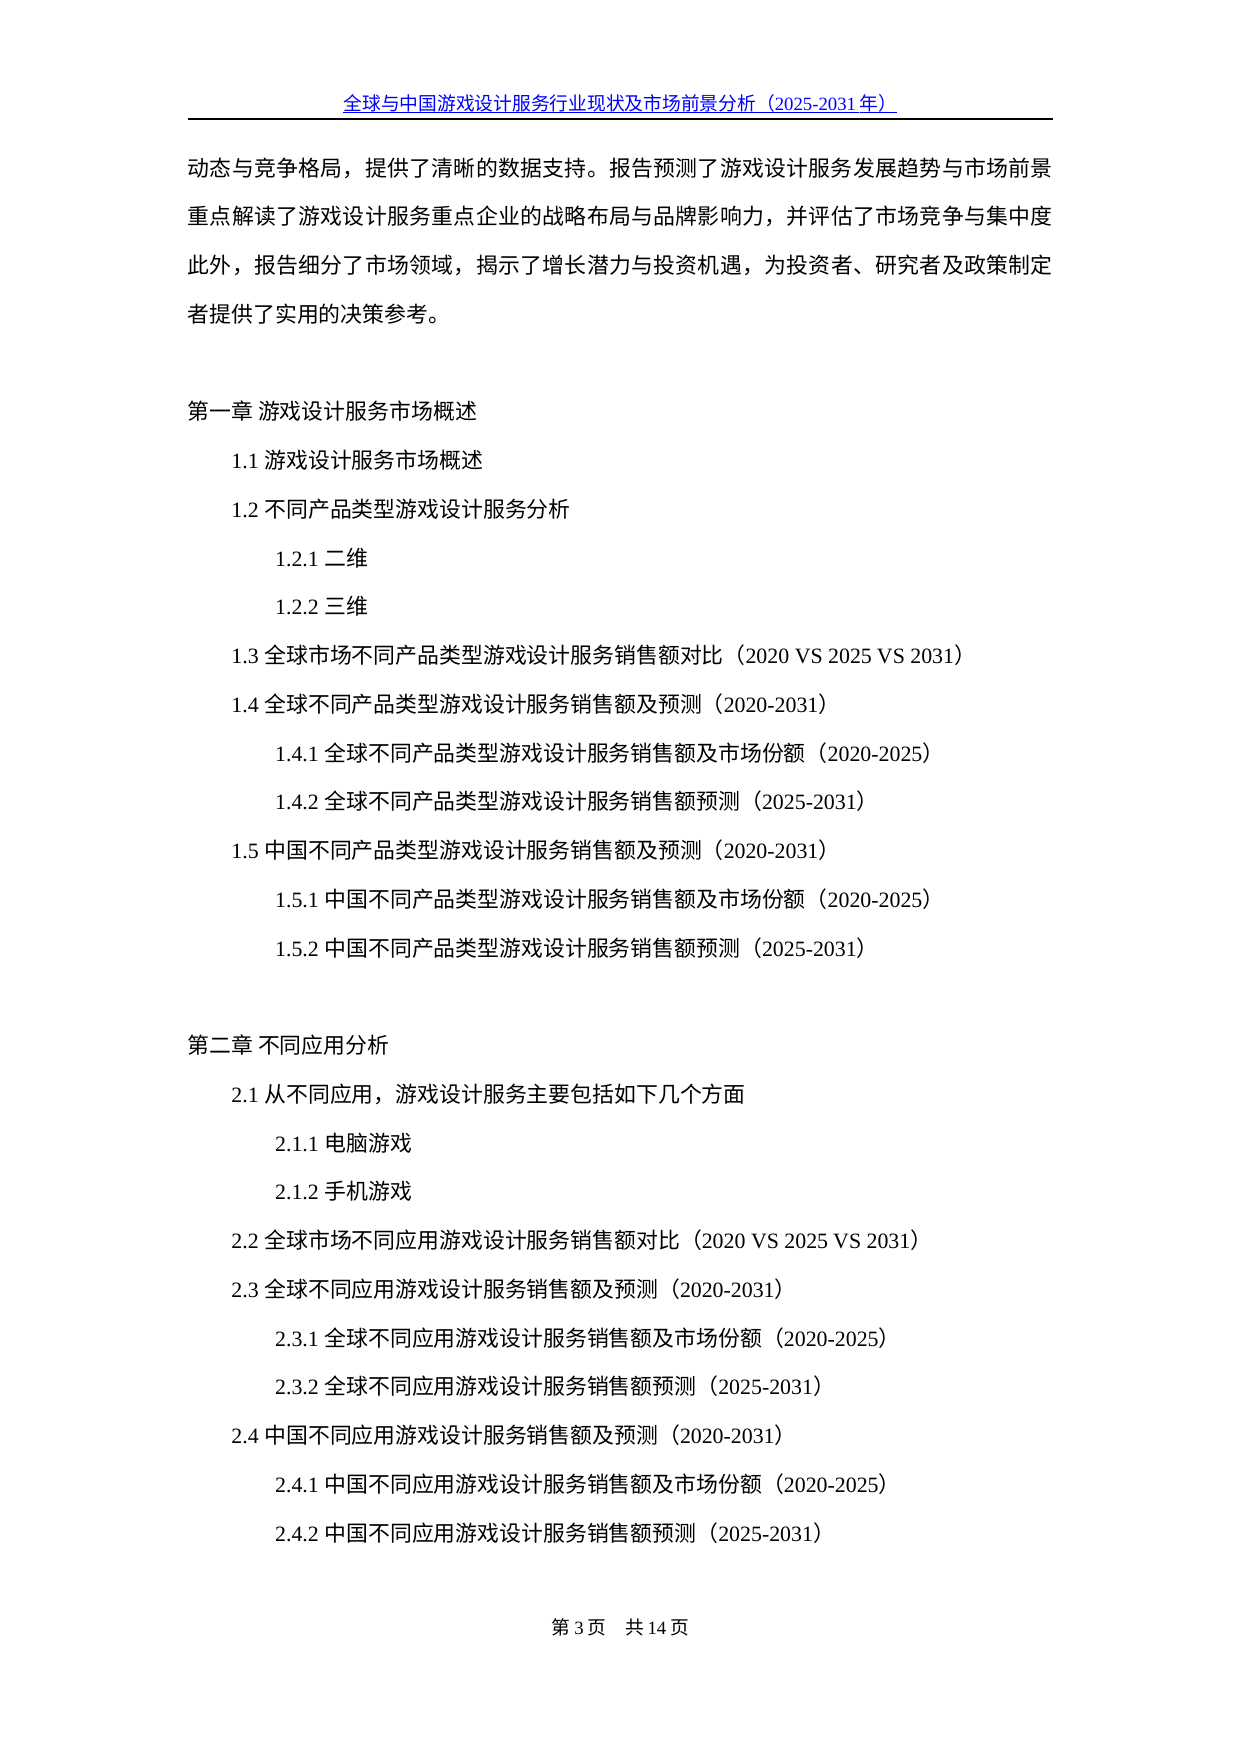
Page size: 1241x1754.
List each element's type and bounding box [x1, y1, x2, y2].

text [187, 150, 1053, 1548]
